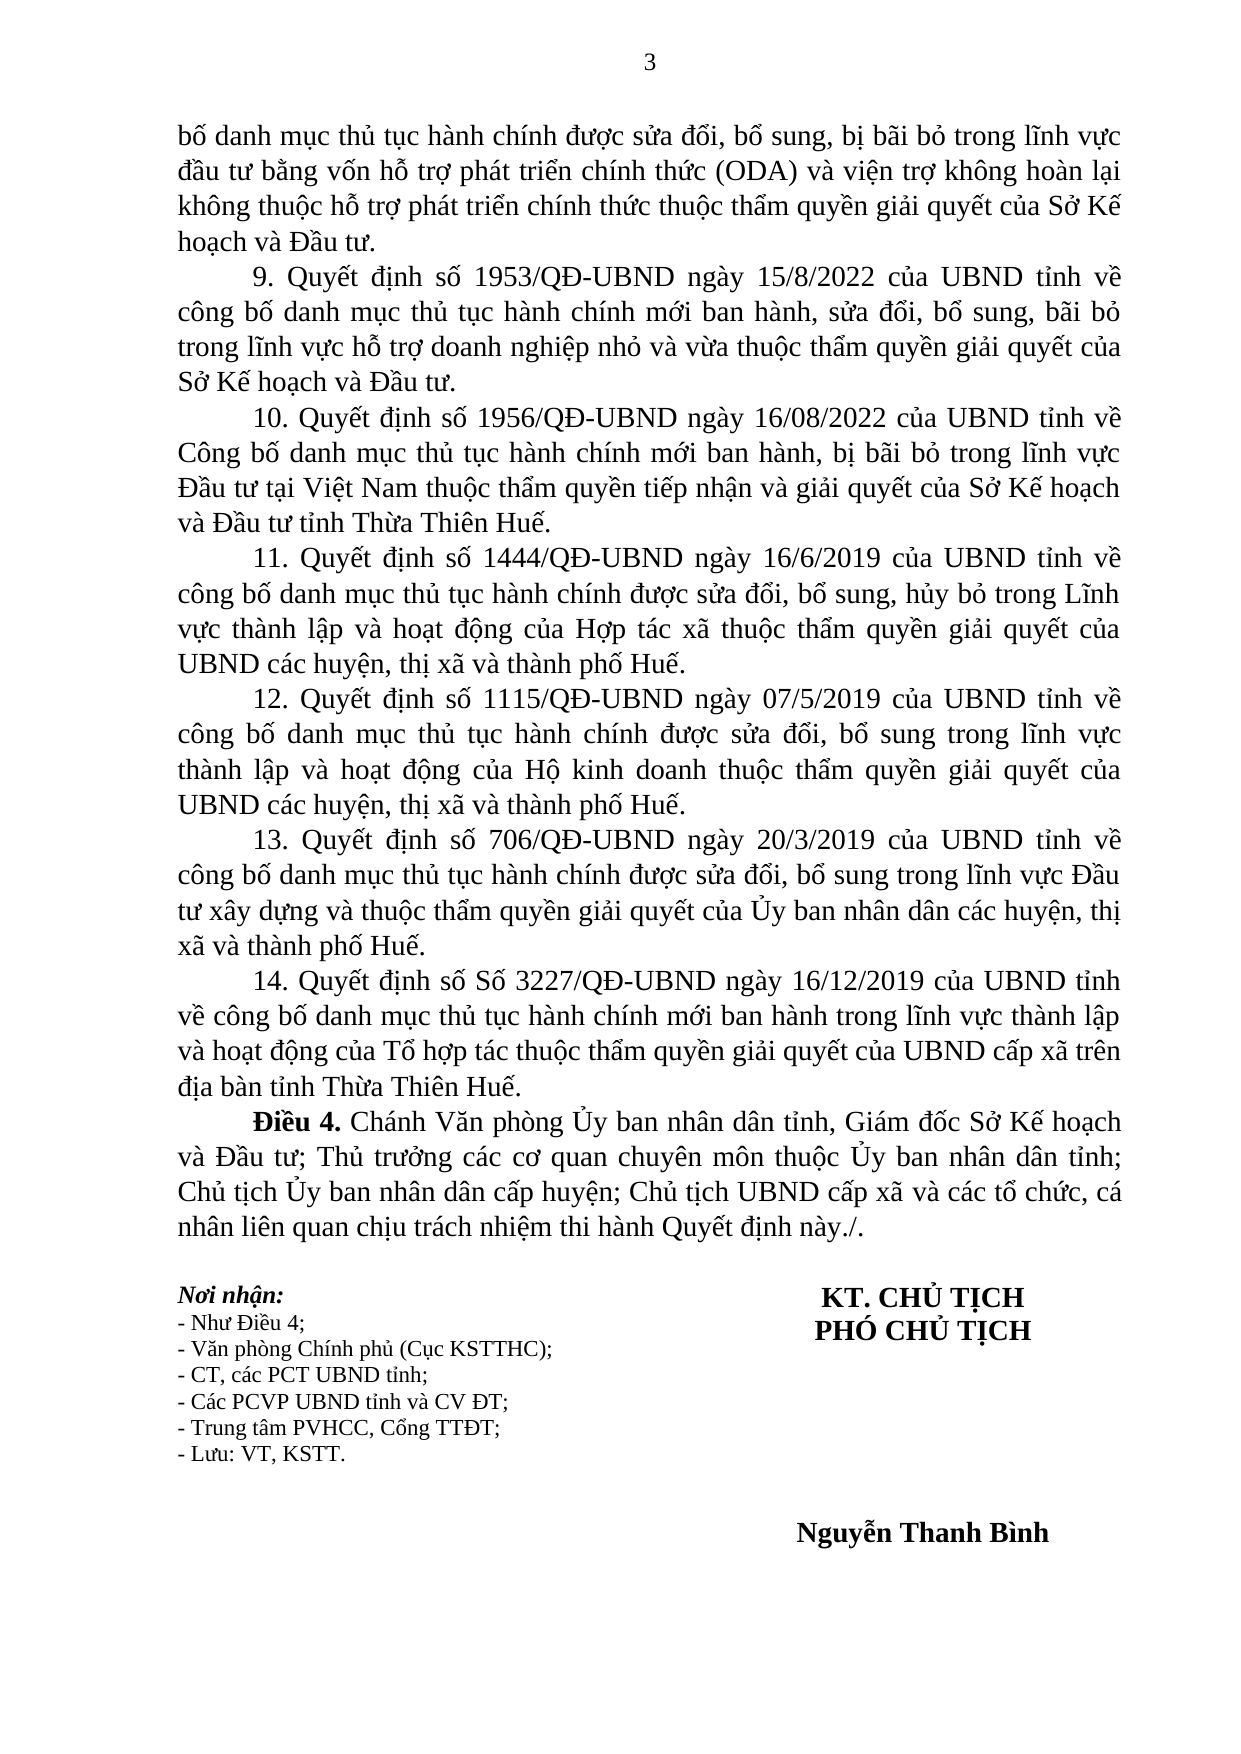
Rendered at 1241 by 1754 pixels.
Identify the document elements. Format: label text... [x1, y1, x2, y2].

text 13. Quyết định số 706/QĐ-UBND ngày 20/3/2019 của UBND tỉnh về công bố danh mục thủ tục hành chính được sửa đổi, bổ sung trong lĩnh vực Đầu tư xây dựng và thuộc thẩm quyền giải quyết của Ủy ban nhân dân các huyện, thị xã và thành phố Huế. [177, 822, 1122, 961]
text 10. Quyết định số 1956/QĐ-UBND ngày 16/08/2022 của UBND tỉnh về Công bố danh mục thủ tục hành chính mới ban hành, bị bãi bỏ trong lĩnh vực Đầu tư tại Việt Nam thuộc thẩm quyền tiếp nhận và giải quyết của Sở Kế hoạch và Đầu tư tỉnh Thừa Thiên Huế. [177, 400, 1122, 539]
table_header KT. CHỦ TỊCH PHÓ CHỦ TỊCH Nguyễn Thanh Bình [724, 1280, 1122, 1548]
text 9. Quyết định số 1953/QĐ-UBND ngày 15/8/2022 của UBND tỉnh về công bố danh mục thủ tục hành chính mới ban hành, sửa đổi, bổ sung, bãi bỏ trong lĩnh vực hỗ trợ doanh nghiệp nhỏ và vừa thuộc thẩm quyền giải quyết của Sở Kế hoạch và Đầu tư. [177, 259, 1122, 398]
table_header Nơi nhận: - Như Điều 4; - Văn phòng Chính phủ (Cục KSTTHC); - CT, các PCT UBND tỉnh; - Các PCVP UBND tỉnh và CV ĐT; - Trung tâm PVHCC, Cổng TTĐT; - Lưu: VT, KSTT. [166, 1280, 723, 1548]
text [177, 118, 1122, 257]
text 11. Quyết định số 1444/QĐ-UBND ngày 16/6/2019 của UBND tỉnh về công bố danh mục thủ tục hành chính được sửa đổi, bổ sung, hủy bỏ trong Lĩnh vực thành lập và hoạt động của Hợp tác xã thuộc thẩm quyền giải quyết của UBND các huyện, thị xã và thành phố Huế. [177, 541, 1122, 680]
text 12. Quyết định số 1115/QĐ-UBND ngày 07/5/2019 của UBND tỉnh về công bố danh mục thủ tục hành chính được sửa đổi, bổ sung trong lĩnh vực thành lập và hoạt động của Hộ kinh doanh thuộc thẩm quyền giải quyết của UBND các huyện, thị xã và thành phố Huế. [177, 681, 1122, 821]
text 14. Quyết định số Số 3227/QĐ-UBND ngày 16/12/2019 của UBND tỉnh về công bố danh mục thủ tục hành chính mới ban hành trong lĩnh vực thành lập và hoạt động của Tổ hợp tác thuộc thẩm quyền giải quyết của UBND cấp xã trên địa bàn tỉnh Thừa Thiên Huế. [177, 963, 1122, 1102]
text Điều 4. Chánh Văn phòng Ủy ban nhân dân tỉnh, Giám đốc Sở Kế hoạch và Đầu tư; Thủ trưởng các cơ quan chuyên môn thuộc Ủy ban nhân dân tỉnh; Chủ tịch Ủy ban nhân dân cấp huyện; Chủ tịch UBND cấp xã và các tổ chức, cá nhân liên quan chịu trách nhiệm thi hành Quyết định này./. [177, 1104, 1122, 1243]
